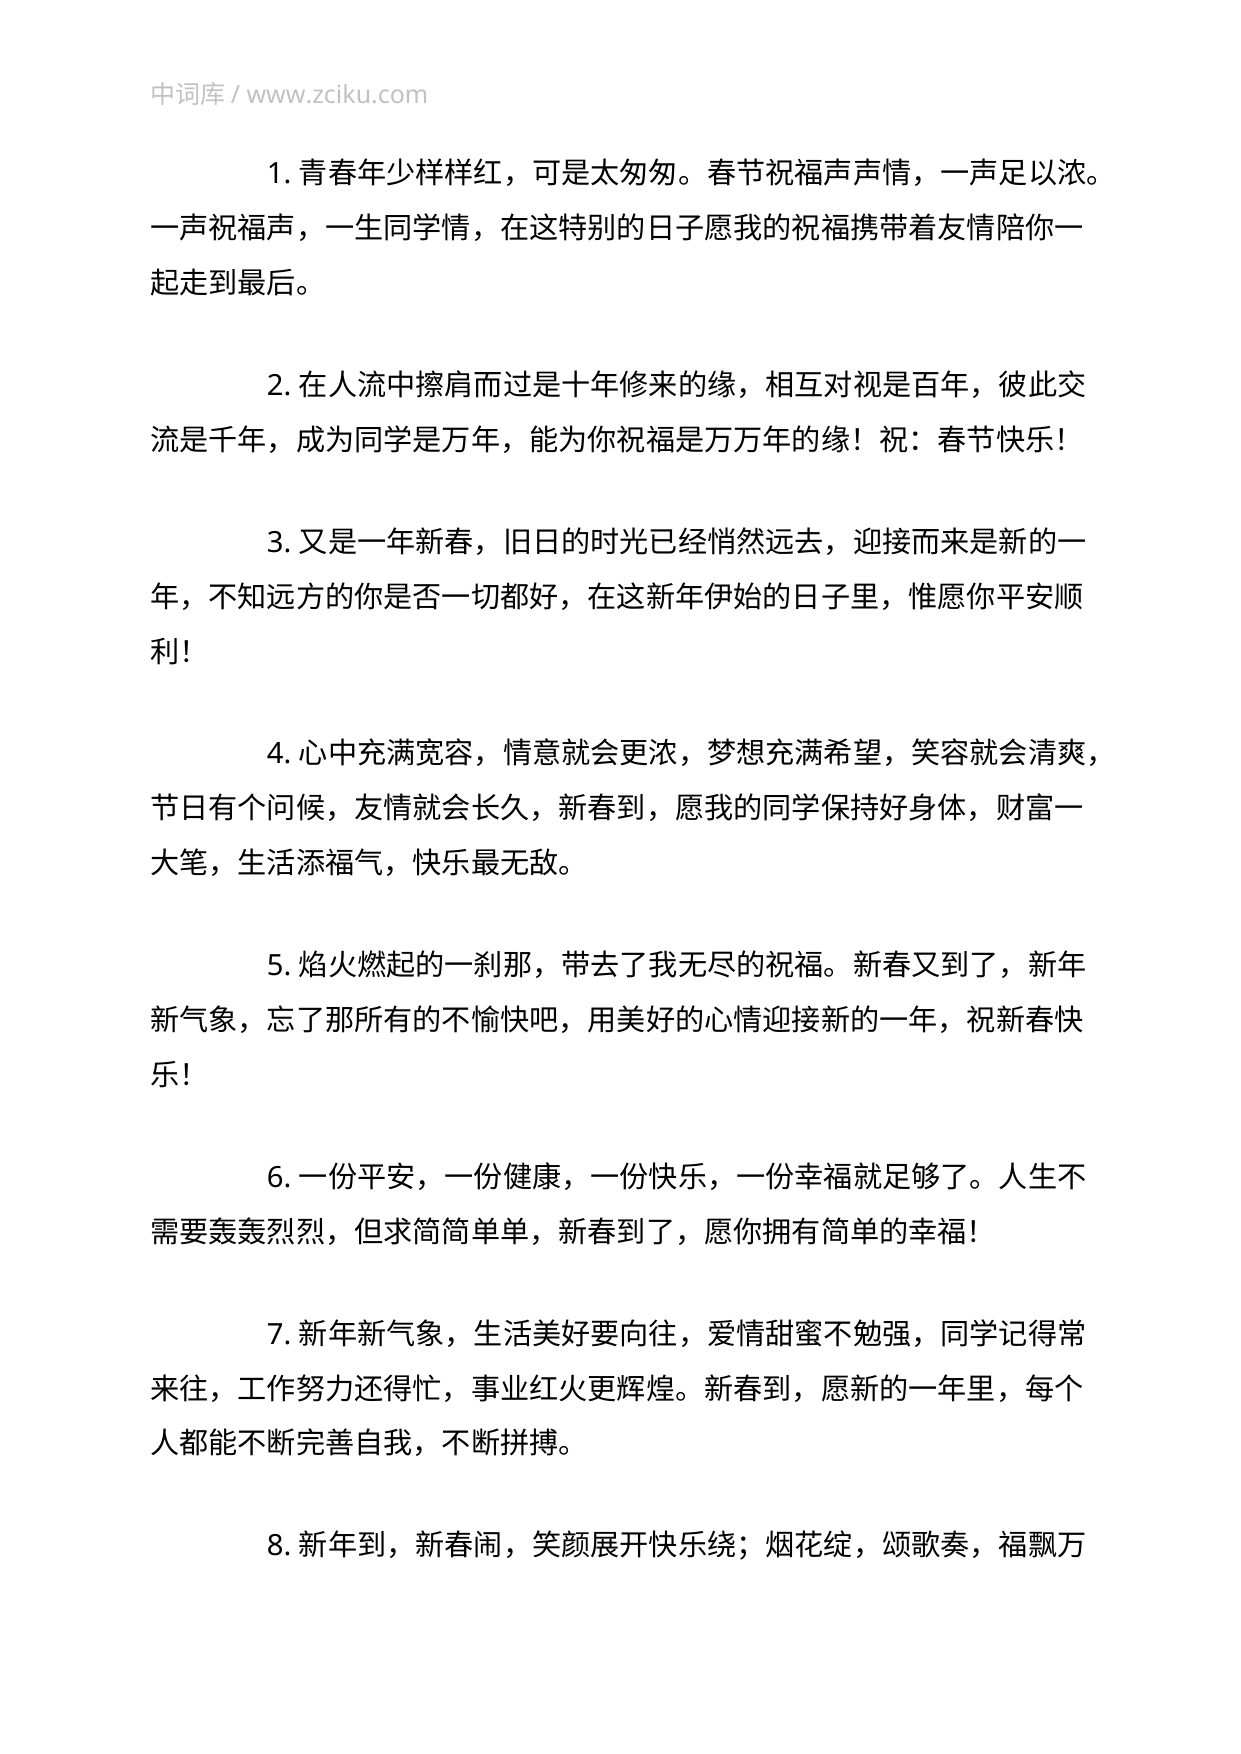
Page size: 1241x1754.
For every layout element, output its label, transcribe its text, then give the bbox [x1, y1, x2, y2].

text 2. 在人流中擦肩而过是十年修来的缘，相互对视是百年，彼此交流是千年，成为同学是万年，能为你祝福是万万年的缘！祝：春节快乐！ [150, 362, 1090, 459]
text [150, 1522, 1090, 1564]
text 4. 心中充满宽容，情意就会更浓，梦想充满希望，笑容就会清爽，节日有个问候，友情就会长久，新春到，愿我的同学保持好身体，财富一大笔，生活添福气，快乐最无敌。 [150, 730, 1090, 882]
text 6. 一份平安，一份健康，一份快乐，一份幸福就足够了。人生不需要轰轰烈烈，但求简简单单，新春到了，愿你拥有简单的幸福！ [150, 1153, 1090, 1251]
text 7. 新年新气象，生活美好要向往，爱情甜蜜不勉强，同学记得常来往，工作努力还得忙，事业红火更辉煌。新春到，愿新的一年里，每个人都能不断完善自我，不断拼搏。 [150, 1310, 1090, 1462]
text 3. 又是一年新春，旧日的时光已经悄然远去，迎接而来是新的一年，不知远方的你是否一切都好，在这新年伊始的日子里，惟愿你平安顺利！ [150, 518, 1090, 671]
text 5. 焰火燃起的一刹那，带去了我无尽的祝福。新春又到了，新年新气象，忘了那所有的不愉快吧，用美好的心情迎接新的一年，祝新春快乐！ [150, 942, 1090, 1094]
text 1. 青春年少样样红，可是太匆匆。春节祝福声声情，一声足以浓。一声祝福声，一生同学情，在这特别的日子愿我的祝福携带着友情陪你一起走到最后。 [150, 150, 1090, 302]
